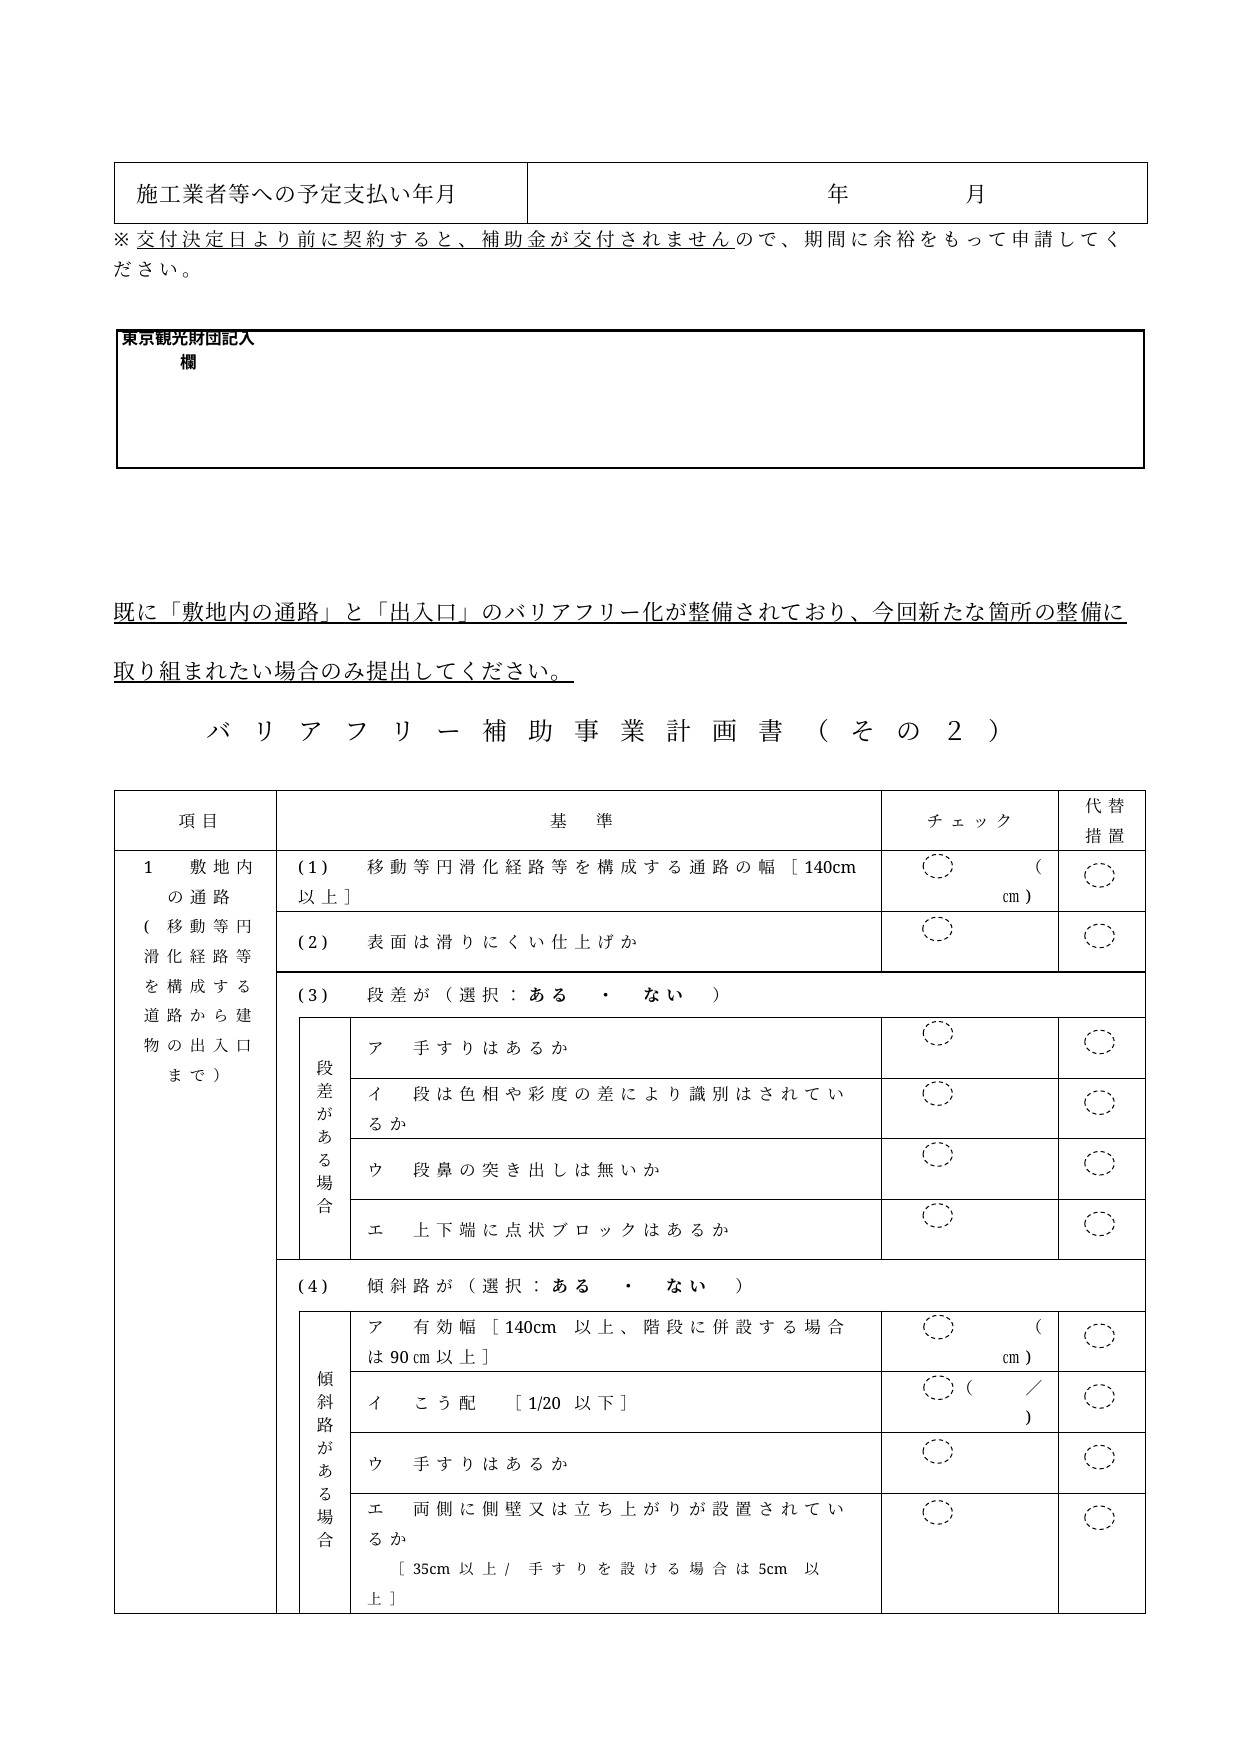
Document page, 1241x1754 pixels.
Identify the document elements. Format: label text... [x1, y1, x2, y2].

table_cell [1059, 1372, 1145, 1432]
text ※交付決定日より前に契約すると、補助金が交付されませんので、期間に余裕をもって申請してください。 [114, 224, 1127, 283]
text 既に「敷地内の通路」と「出入口」のバリアフリー化が整備されており、今回新たな箇所の整備に取り組まれたい場合のみ提出してください。 [114, 581, 1127, 622]
table_cell 1 敷地内の通路 (移動等円滑化経路等を構成する道路から建物の出入口まで） [115, 851, 276, 1613]
table_cell エ 上下端に点状ブロックはあるか [351, 1200, 881, 1259]
table_cell エ 両側に側壁又は立ち上がりが設置されているか ［35cm以上/手すりを設ける場合は5cm以上］ [351, 1494, 881, 1613]
table_cell [1059, 1018, 1145, 1077]
table_cell [882, 912, 1058, 971]
table_cell ( 4 ) 傾斜路が（選択：ある ・ ない ） [277, 1260, 1145, 1311]
table_cell （ ㎝) [882, 851, 1058, 911]
text 既に「敷地内の通路」と「出入口」のバリアフリー化が整備されており、今回新たな箇所の整備に取り組まれたい場合のみ提出してください。 [114, 624, 1127, 700]
table_cell ウ 段鼻の突き出しは無いか [351, 1139, 881, 1199]
table_cell 段差がある場合 [300, 1018, 350, 1259]
table_cell 施工業者等への予定支払い年月 [115, 163, 527, 222]
table_cell イ こう配 ［1/20以下］ [351, 1372, 881, 1432]
table_cell [1059, 1139, 1145, 1199]
table_header 代替措置 [1059, 791, 1145, 850]
table_cell イ 段は色相や彩度の差により識別はされているか [351, 1079, 881, 1138]
table_header 項目 [115, 791, 276, 850]
table_cell ( 1 ) 移動等円滑化経路等を構成する通路の幅［140cm以上］ [277, 851, 881, 911]
table_cell [1059, 912, 1145, 971]
table_header 基 準 [277, 791, 881, 850]
table_cell [882, 1433, 1058, 1492]
table_cell [1059, 1433, 1145, 1492]
table_cell [882, 1200, 1058, 1259]
table_cell [1059, 851, 1145, 911]
table_header チェック [882, 791, 1058, 850]
table_cell ウ 手すりはあるか [351, 1433, 881, 1492]
table_cell [1059, 1312, 1145, 1371]
table_cell （ ／ ) [882, 1372, 1058, 1432]
table_cell ア 手すりはあるか [351, 1018, 881, 1077]
table_cell [882, 1079, 1058, 1138]
table_cell [277, 1311, 299, 1613]
table_cell ア 有効幅［140cm以上、階段に併設する場合は90㎝以上］ [351, 1312, 881, 1371]
table_cell ( 2 ) 表面は滑りにくい仕上げか [277, 912, 881, 971]
table_cell （ ㎝) [882, 1312, 1058, 1371]
table_cell [277, 1017, 299, 1259]
text バリアフリー補助事業計画書（その２） [114, 700, 1127, 760]
table_cell 傾斜路がある場合 [300, 1312, 350, 1613]
table_cell [1059, 1200, 1145, 1259]
table_cell 年 月 [528, 163, 1147, 222]
table_cell [882, 1139, 1058, 1199]
table_cell [882, 1018, 1058, 1077]
table_cell [1059, 1494, 1145, 1613]
table_cell ( 3 ) 段差が（選択：ある ・ ない ） [277, 973, 1145, 1017]
table_cell [1059, 1079, 1145, 1138]
table_cell [882, 1494, 1058, 1613]
